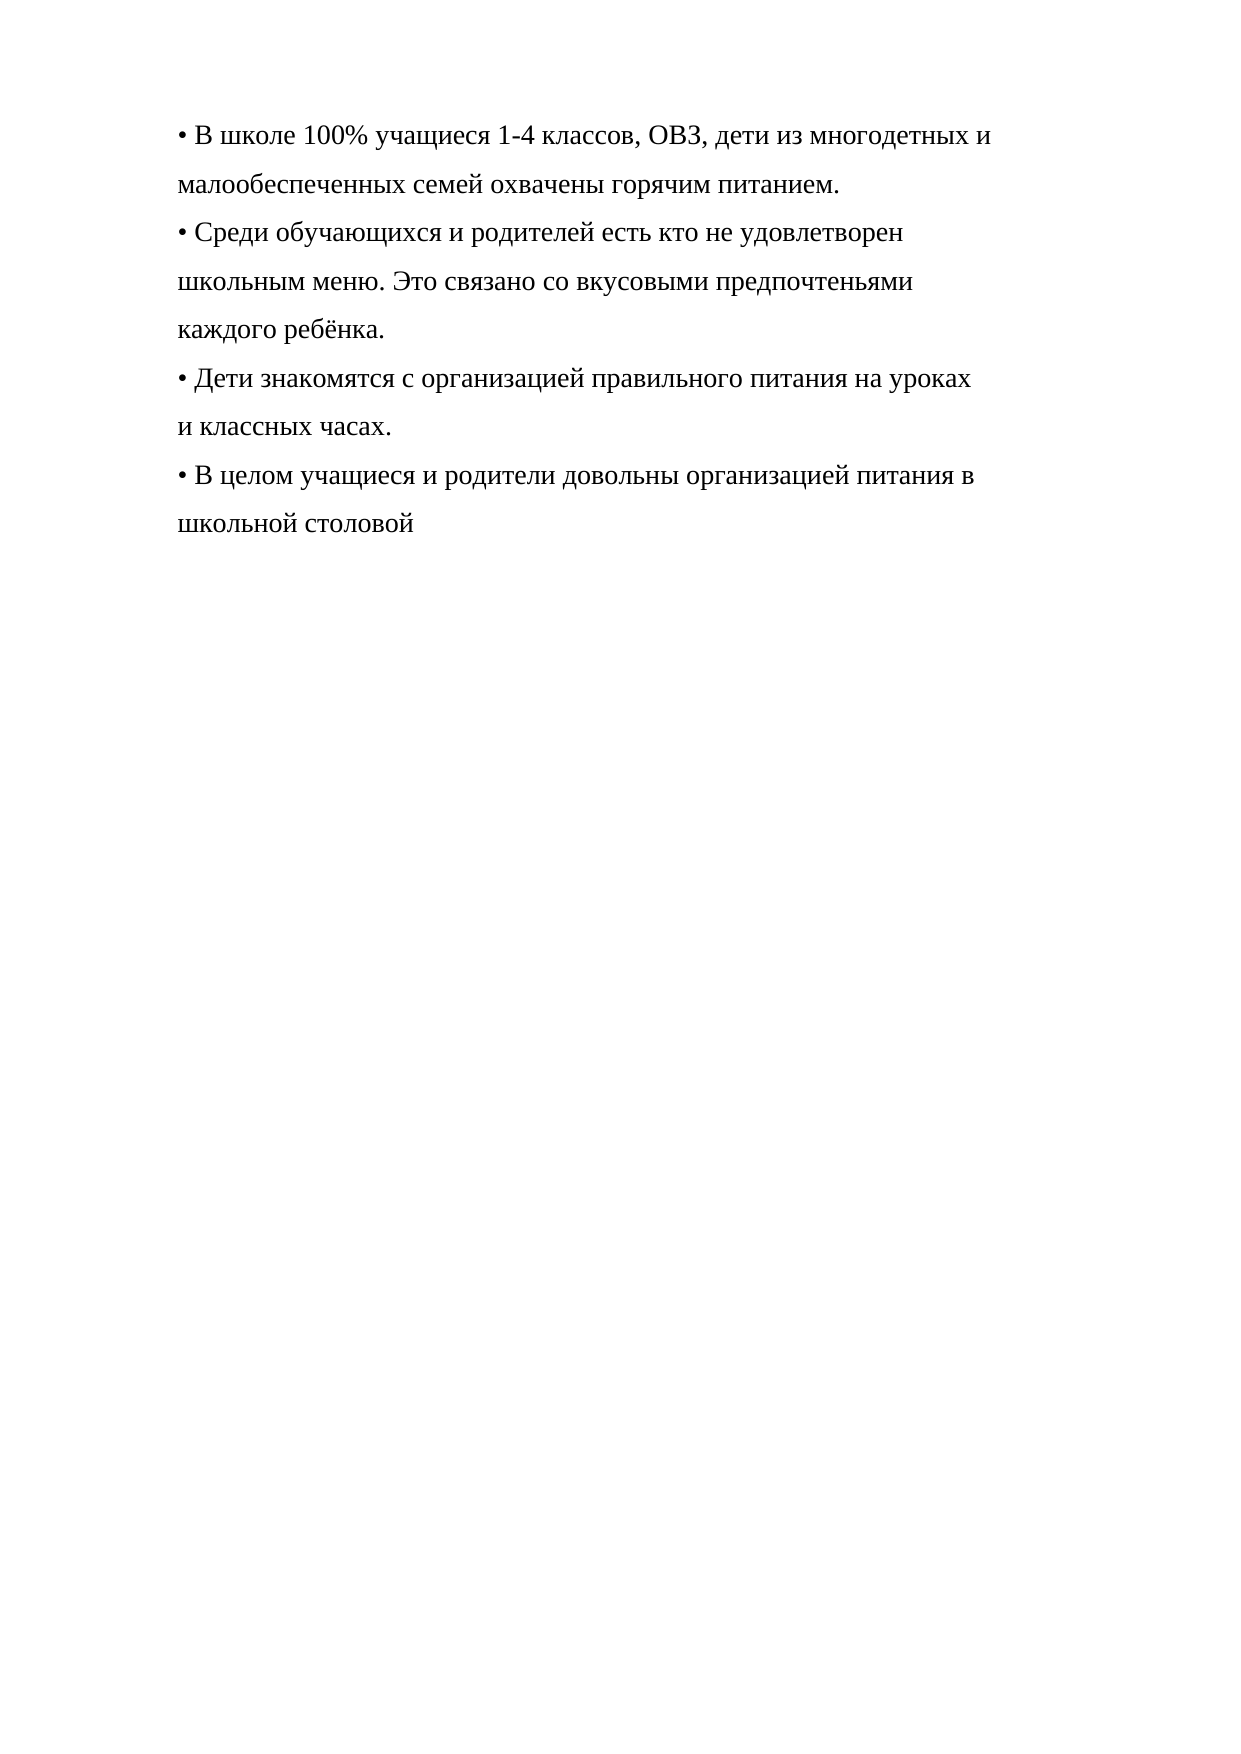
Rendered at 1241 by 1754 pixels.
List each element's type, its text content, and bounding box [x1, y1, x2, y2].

text • В целом учащиеся и родители довольны организацией питания в [177, 458, 1152, 490]
text • Среди обучающихся и родителей есть кто не удовлетворен [177, 215, 1152, 248]
text школьным меню. Это связано со вкусовыми предпочтеньями [177, 264, 1152, 296]
text • В школе 100% учащиеся 1-4 классов, ОВЗ, дети из многодетных и малообеспеченных семей охвачены горячим питанием. [177, 118, 1152, 199]
text школьной столовой [177, 506, 1152, 539]
text каждого ребёнка. [177, 312, 1152, 345]
text и классных часах. [177, 409, 1152, 442]
text • Дети знакомятся с организацией правильного питания на уроках [177, 361, 1152, 393]
